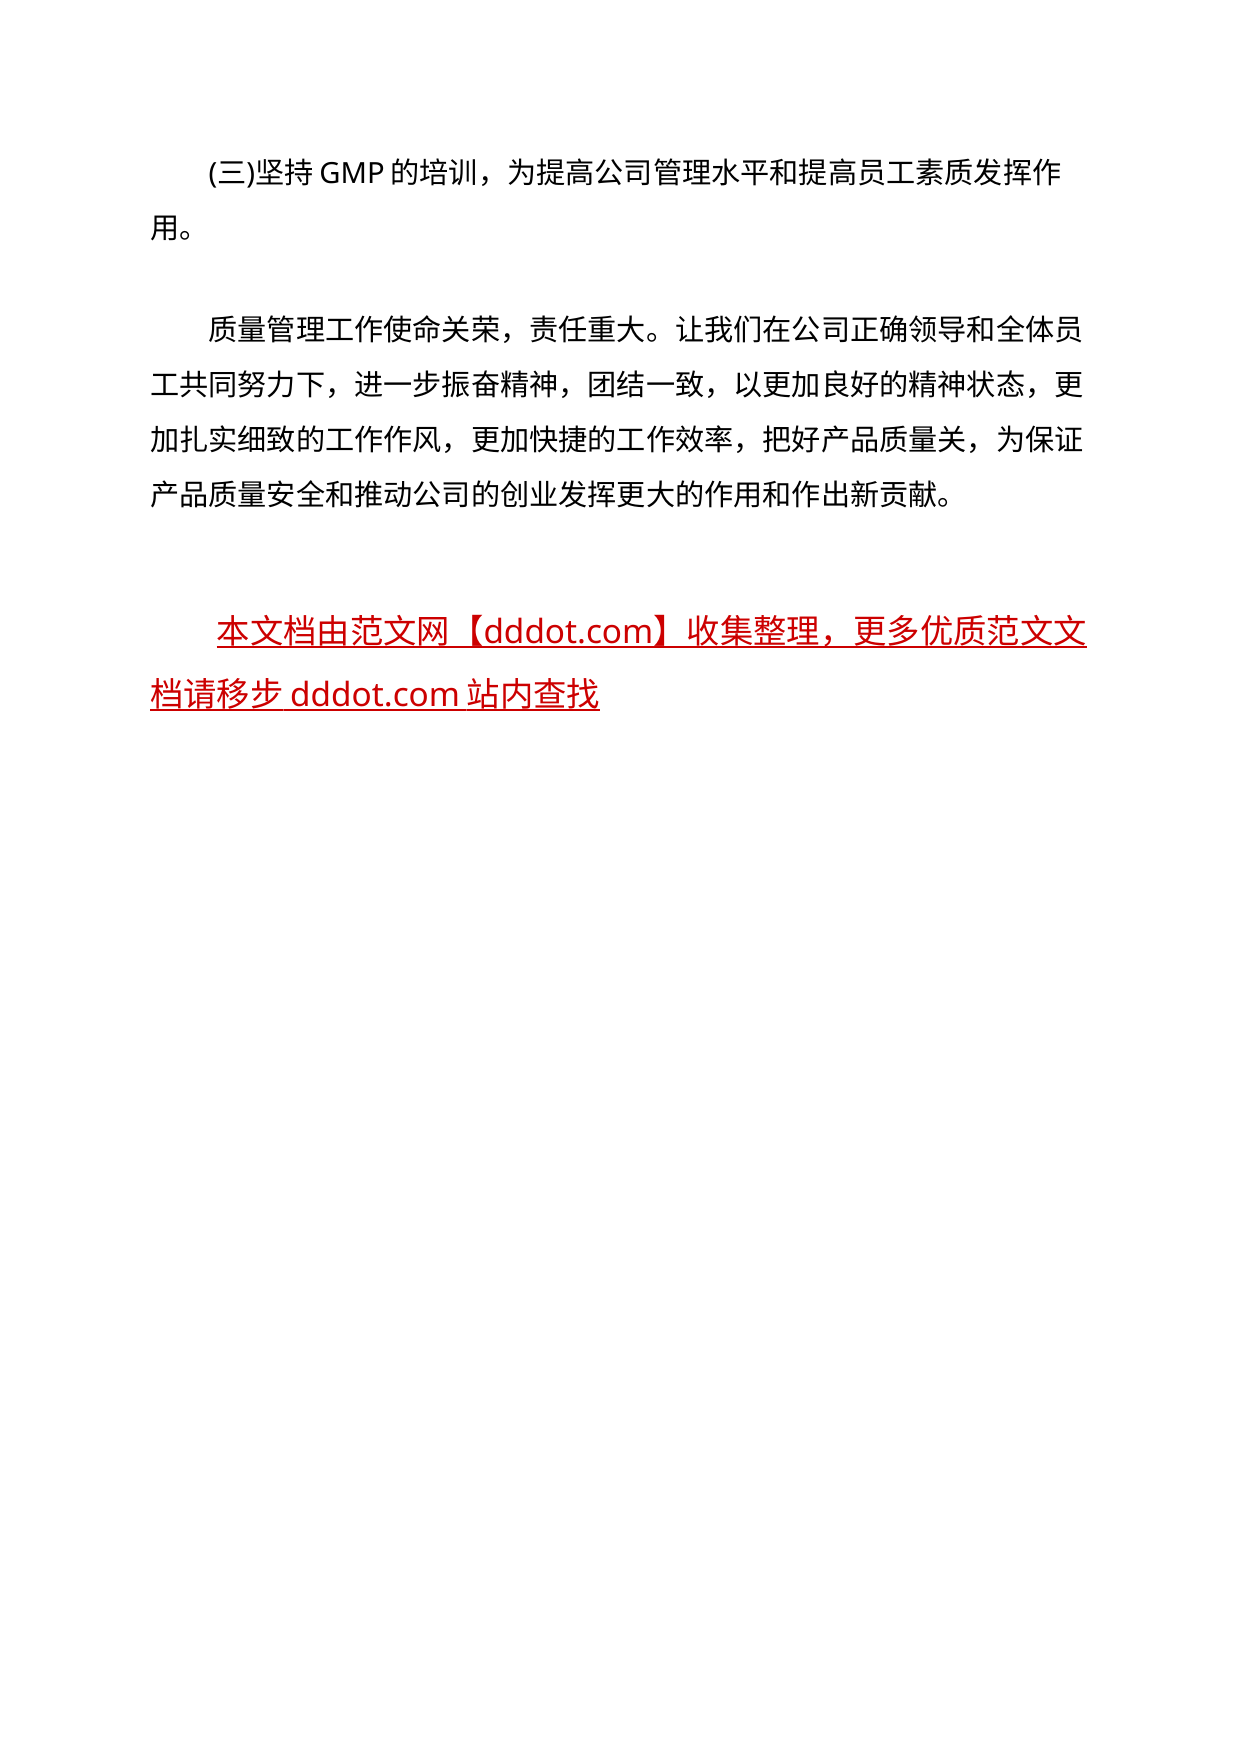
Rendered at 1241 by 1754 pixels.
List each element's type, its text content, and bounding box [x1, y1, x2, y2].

text (三)坚持GMP的培训，为提高公司管理水平和提高员工素质发挥作用。 [150, 150, 1090, 247]
text 本文档由范文网【dddot.com】收集整理，更多优质范文文档请移步dddot.com站内查找 [150, 604, 1090, 716]
text 质量管理工作使命关荣，责任重大。让我们在公司正确领导和全体员工共同努力下，进一步振奋精神，团结一致，以更加良好的精神状态，更加扎实细致的工作作风，更加快捷的工作效率，把好产品质量关，为保证产品质量安全和推动公司的创业发挥更大的作用和作出新贡献。 [150, 307, 1090, 514]
